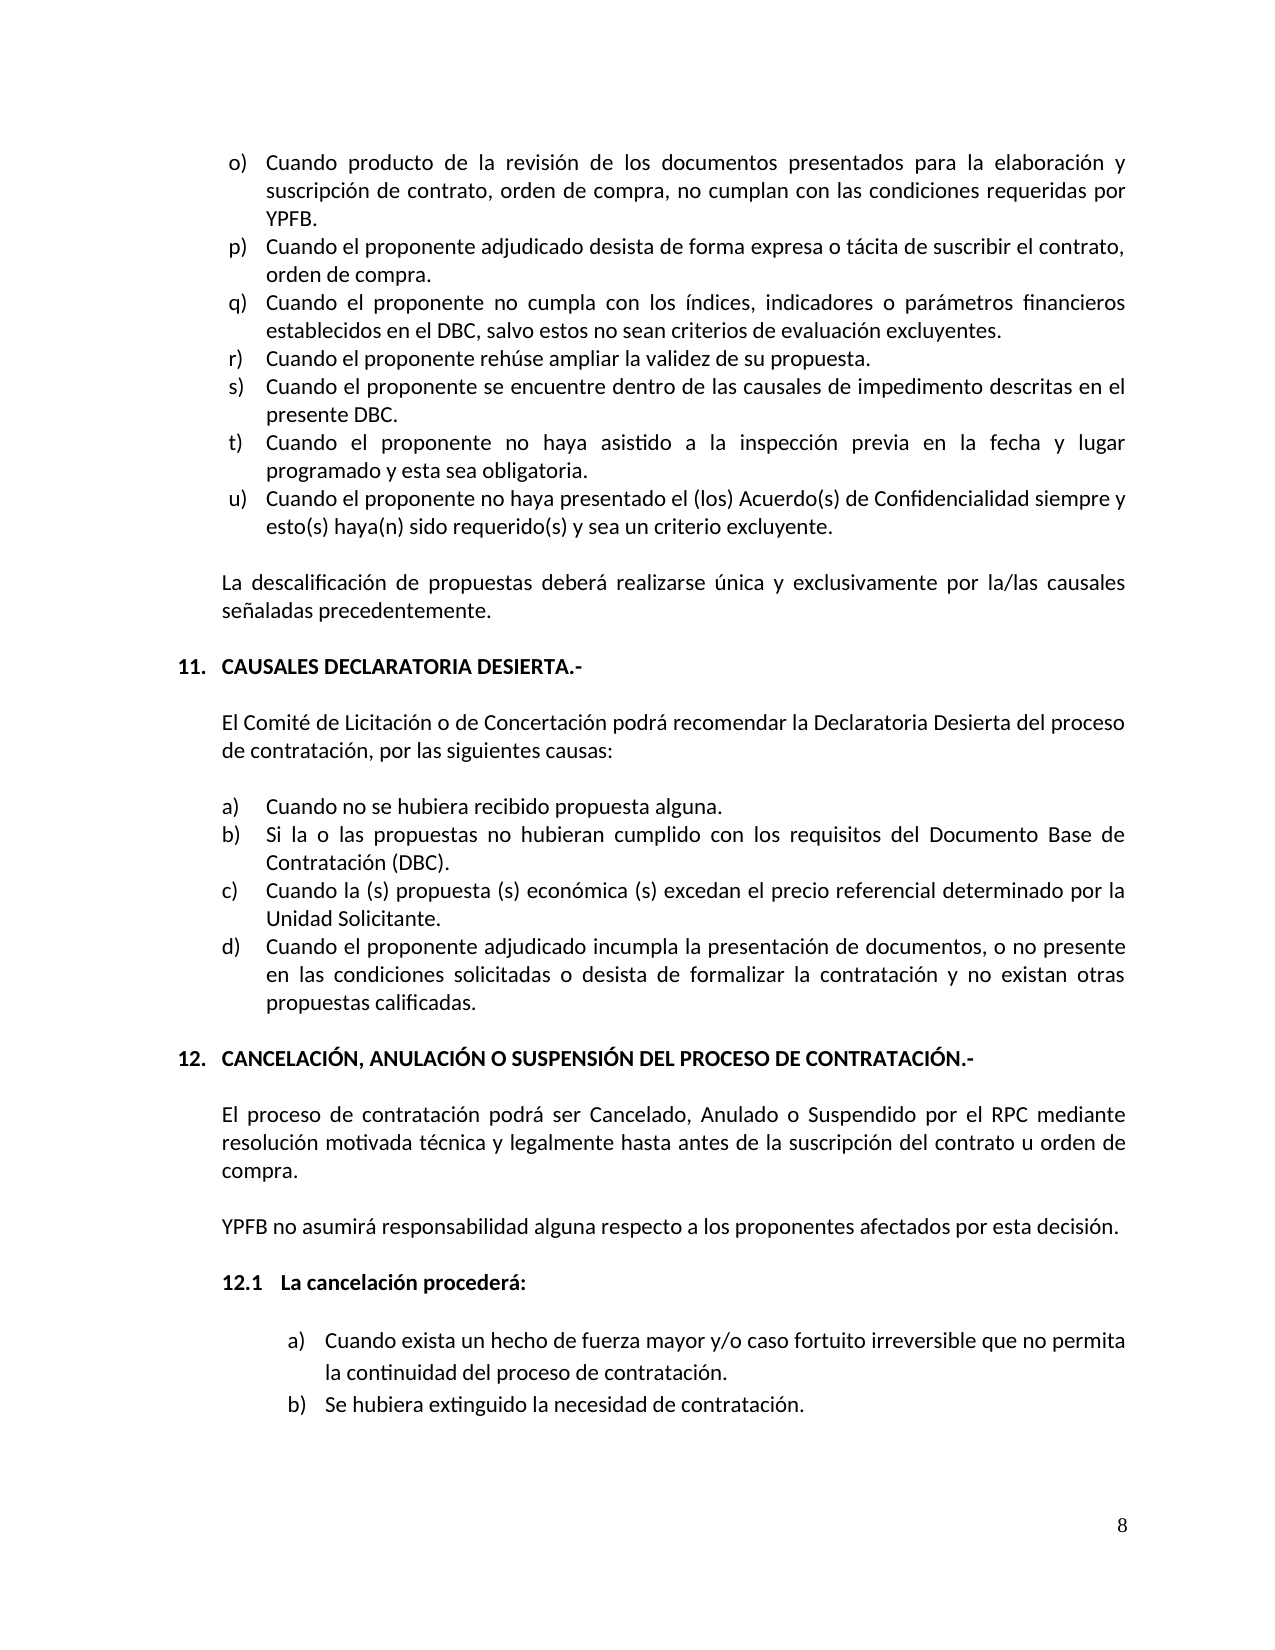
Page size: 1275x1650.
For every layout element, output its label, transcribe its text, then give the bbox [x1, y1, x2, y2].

list Cuando el proponente se encuentre dentro de las causales de impedimento descritas en el presente DBC. [228, 372, 1127, 428]
list Cuando el proponente no haya asistido a la inspección previa en la fecha y lugar programado y esta sea obligatoria. [228, 428, 1127, 484]
text La descalificación de propuestas deberá realizarse única y exclusivamente por la/las causales señaladas precedentemente. [222, 568, 1127, 624]
list Cuando el proponente adjudicado desista de forma expresa o tácita de suscribir el contrato, orden de compra. [228, 232, 1127, 288]
text El proceso de contratación podrá ser Cancelado, Anulado o Suspendido por el RPC mediante resolución motivada técnica y legalmente hasta antes de la suscripción del contrato u orden de compra. [222, 1100, 1127, 1184]
list Se hubiera extinguido la necesidad de contratación. [287, 1390, 1127, 1418]
list Cuando el proponente no cumpla con los índices, indicadores o parámetros financieros establecidos en el DBC, salvo estos no sean criterios de evaluación excluyentes. [228, 288, 1127, 344]
list Cuando exista un hecho de fuerza mayor y/o caso fortuito irreversible que no permita la continuidad del proceso de contratación. [287, 1326, 1127, 1386]
list Si la o las propuestas no hubieran cumplido con los requisitos del Documento Base de Contratación (DBC). [222, 820, 1127, 876]
list Cuando el proponente adjudicado incumpla la presentación de documentos, o no presente en las condiciones solicitadas o desista de formalizar la contratación y no existan otras propuestas calificadas. [222, 932, 1127, 1016]
list Cuando la (s) propuesta (s) económica (s) excedan el precio referencial determinado por la Unidad Solicitante. [222, 876, 1127, 932]
list CANCELACIÓN, ANULACIÓN O SUSPENSIÓN DEL PROCESO DE CONTRATACIÓN.- [177, 1044, 1127, 1072]
list Cuando el proponente rehúse ampliar la validez de su propuesta. [228, 344, 1127, 372]
list Cuando no se hubiera recibido propuesta alguna. [222, 792, 1127, 820]
text El Comité de Licitación o de Concertación podrá recomendar la Declaratoria Desierta del proceso de contratación, por las siguientes causas: [222, 708, 1127, 764]
list Cuando el proponente no haya presentado el (los) Acuerdo(s) de Confidencialidad siempre y esto(s) haya(n) sido requerido(s) y sea un criterio excluyente. [228, 484, 1127, 540]
list CAUSALES DECLARATORIA DESIERTA.- [177, 652, 1127, 680]
list Cuando producto de la revisión de los documentos presentados para la elaboración y suscripción de contrato, orden de compra, no cumplan con las condiciones requeridas por YPFB. [228, 148, 1127, 232]
text YPFB no asumirá responsabilidad alguna respecto a los proponentes afectados por esta decisión. [222, 1212, 1127, 1241]
list La cancelación procederá: [222, 1268, 1127, 1297]
